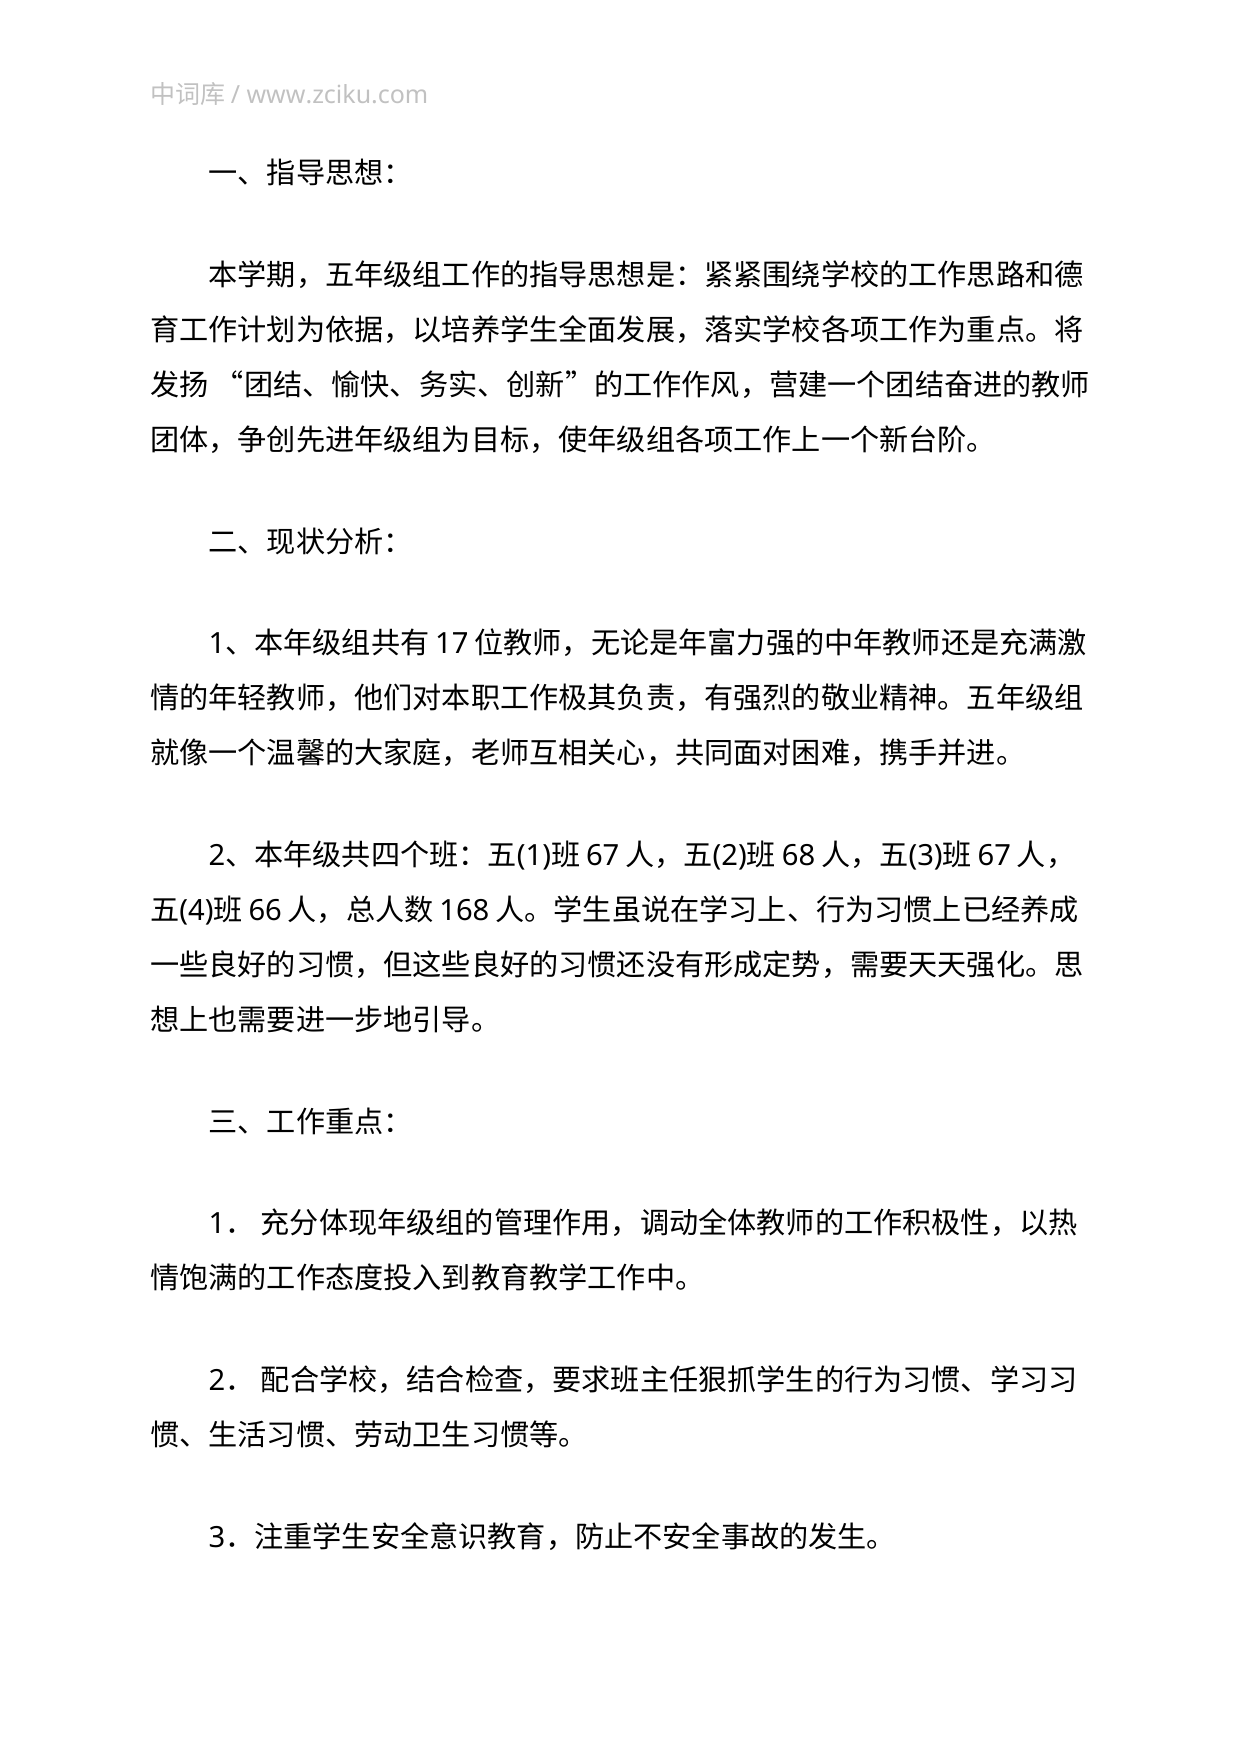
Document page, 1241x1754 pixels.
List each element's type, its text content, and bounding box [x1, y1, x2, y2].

text 二、现状分析： [150, 518, 1090, 561]
text 2、本年级共四个班：五(1)班67人，五(2)班68人，五(3)班67人，五(4)班66人，总人数168人。学生虽说在学习上、行为习惯上已经养成一些良好的习惯，但这些良好的习惯还没有形成定势，需要天天强化。思想上也需要进一步地引导。 [150, 832, 1090, 1039]
text 1． 充分体现年级组的管理作用，调动全体教师的工作积极性，以热情饱满的工作态度投入到教育教学工作中。 [150, 1200, 1090, 1297]
text 本学期，五年级组工作的指导思想是：紧紧围绕学校的工作思路和德育工作计划为依据，以培养学生全面发展，落实学校各项工作为重点。将发扬 “团结、愉快、务实、创新”的工作作风，营建一个团结奋进的教师团体，争创先进年级组为目标，使年级组各项工作上一个新台阶。 [150, 252, 1090, 459]
text 3．注重学生安全意识教育，防止不安全事故的发生。 [150, 1514, 1090, 1556]
text 一、指导思想： [150, 150, 1090, 192]
text 1、本年级组共有17位教师，无论是年富力强的中年教师还是充满激情的年轻教师，他们对本职工作极其负责，有强烈的敬业精神。五年级组就像一个温馨的大家庭，老师互相关心，共同面对困难，携手并进。 [150, 620, 1090, 772]
text 三、工作重点： [150, 1098, 1090, 1141]
text 2． 配合学校，结合检查，要求班主任狠抓学生的行为习惯、学习习惯、生活习惯、劳动卫生习惯等。 [150, 1357, 1090, 1454]
